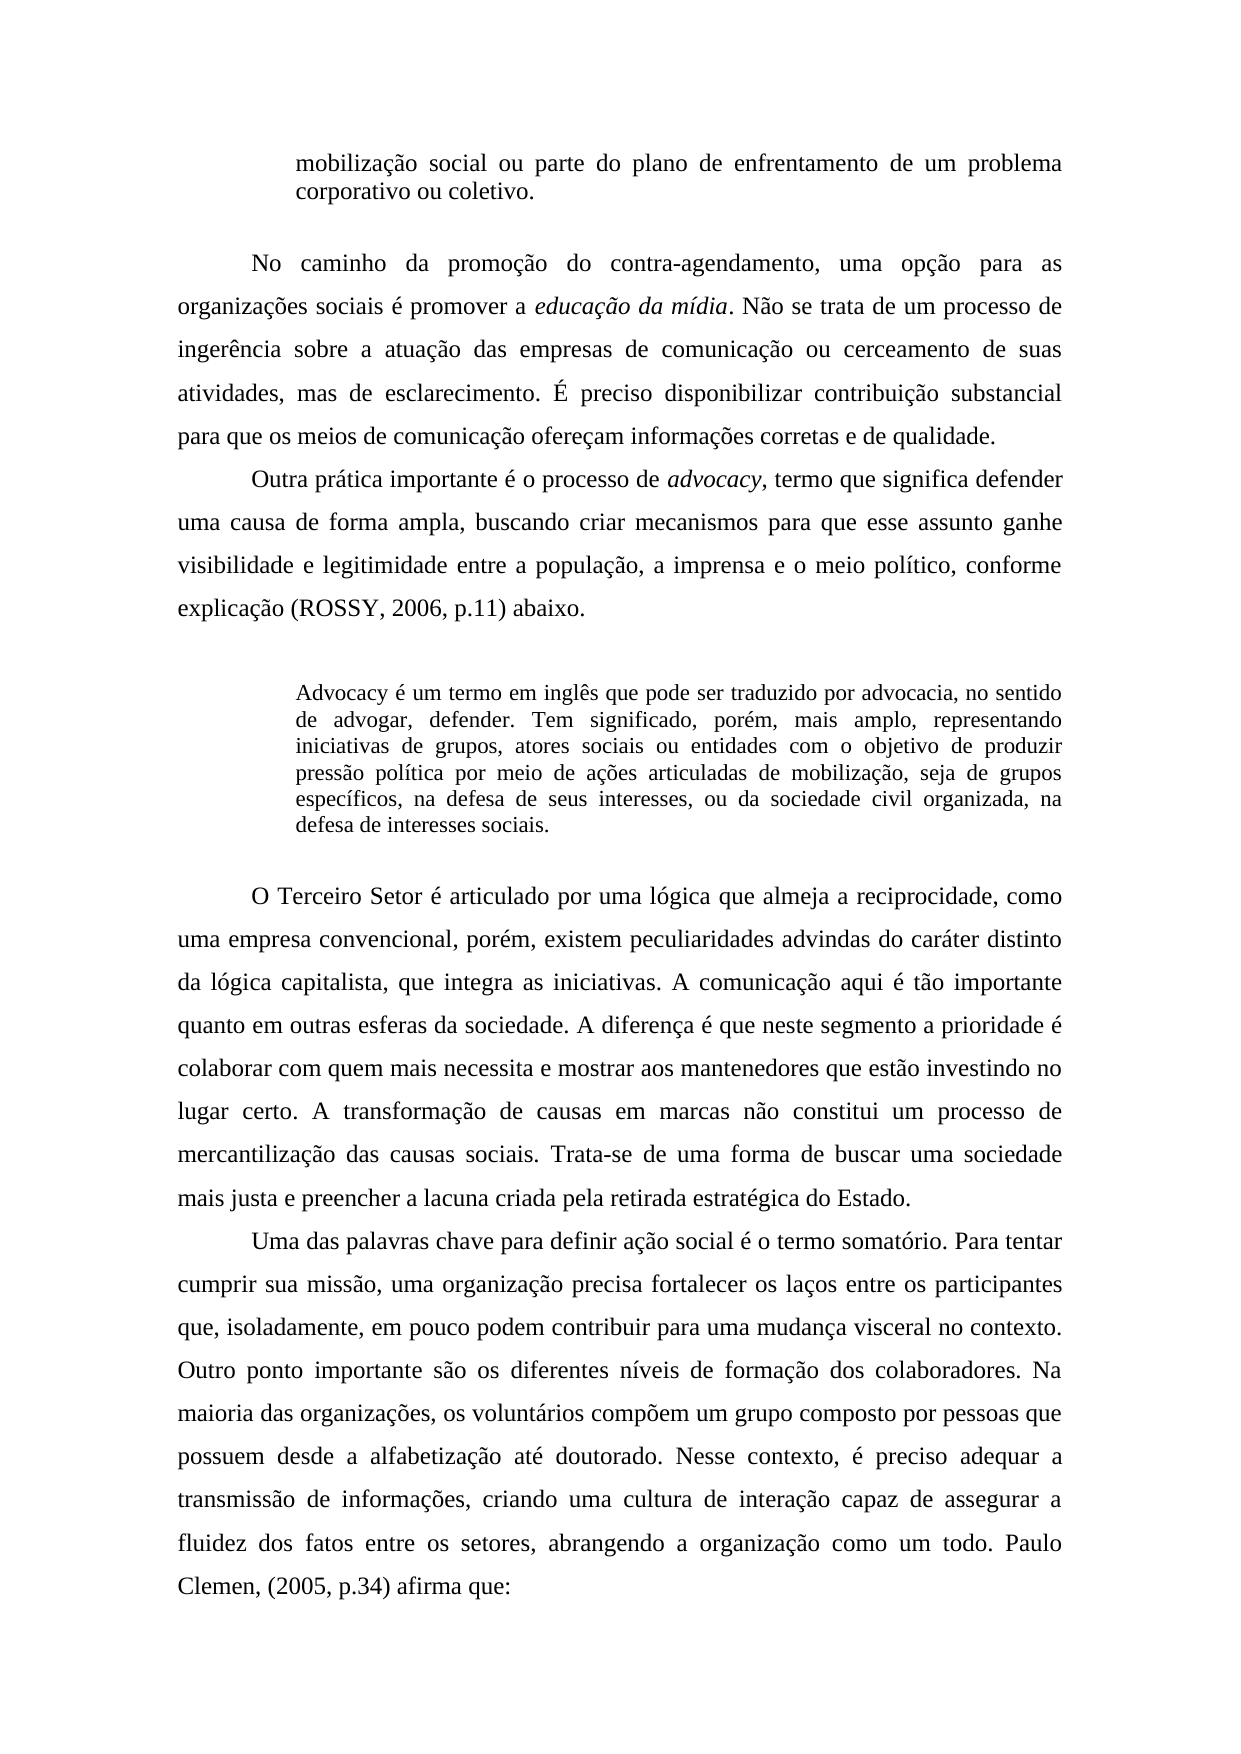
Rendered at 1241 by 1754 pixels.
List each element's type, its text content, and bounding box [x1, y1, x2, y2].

text Uma das palavras chave para definir ação social é o termo somatório. Para tentar cumprir sua missão, uma organização precisa fortalecer os laços entre os participantes que, isoladamente, em pouco podem contribuir para uma mudança visceral no contexto. Outro ponto importante são os diferentes níveis de formação dos colaboradores. Na maioria das organizações, os voluntários compõem um grupo composto por pessoas que possuem desde a alfabetização até doutorado. Nesse contexto, é preciso adequar a transmissão de informações, criando uma cultura de interação capaz de assegurar a fluidez dos fatos entre os setores, abrangendo a organização como um todo. Paulo Clemen, (2005, p.34) afirma que: [177, 1226, 1063, 1599]
text Outra prática importante é o processo de advocacy, termo que significa defender uma causa de forma ampla, buscando criar mecanismos para que esse assunto ganhe visibilidade e legitimidade entre a população, a imprensa e o meio político, conforme explicação (ROSSY, 2006, p.11) abaixo. [177, 464, 1063, 622]
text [295, 148, 1063, 205]
text O Terceiro Setor é articulado por uma lógica que almeja a reciprocidade, como uma empresa convencional, porém, existem peculiaridades advindas do caráter distinto da lógica capitalista, que integra as iniciativas. A comunicação aqui é tão importante quanto em outras esferas da sociedade. A diferença é que neste segmento a prioridade é colaborar com quem mais necessita e mostrar aos mantenedores que estão investindo no lugar certo. A transformação de causas em marcas não constitui um processo de mercantilização das causas sociais. Trata-se de uma forma de buscar uma sociedade mais justa e preencher a lacuna criada pela retirada estratégica do Estado. [177, 881, 1063, 1211]
text No caminho da promoção do contra-agendamento, uma opção para as organizações sociais é promover a educação da mídia. Não se trata de um processo de ingerência sobre a atuação das empresas de comunicação ou cerceamento de suas atividades, mas de esclarecimento. É preciso disponibilizar contribuição substancial para que os meios de comunicação ofereçam informações corretas e de qualidade. [177, 248, 1063, 449]
text Advocacy é um termo em inglês que pode ser traduzido por advocacia, no sentido de advogar, defender. Tem significado, porém, mais amplo, representando iniciativas de grupos, atores sociais ou entidades com o objetivo de produzir pressão política por meio de ações articuladas de mobilização, seja de grupos específicos, na defesa de seus interesses, ou da sociedade civil organizada, na defesa de interesses sociais. [295, 679, 1063, 838]
